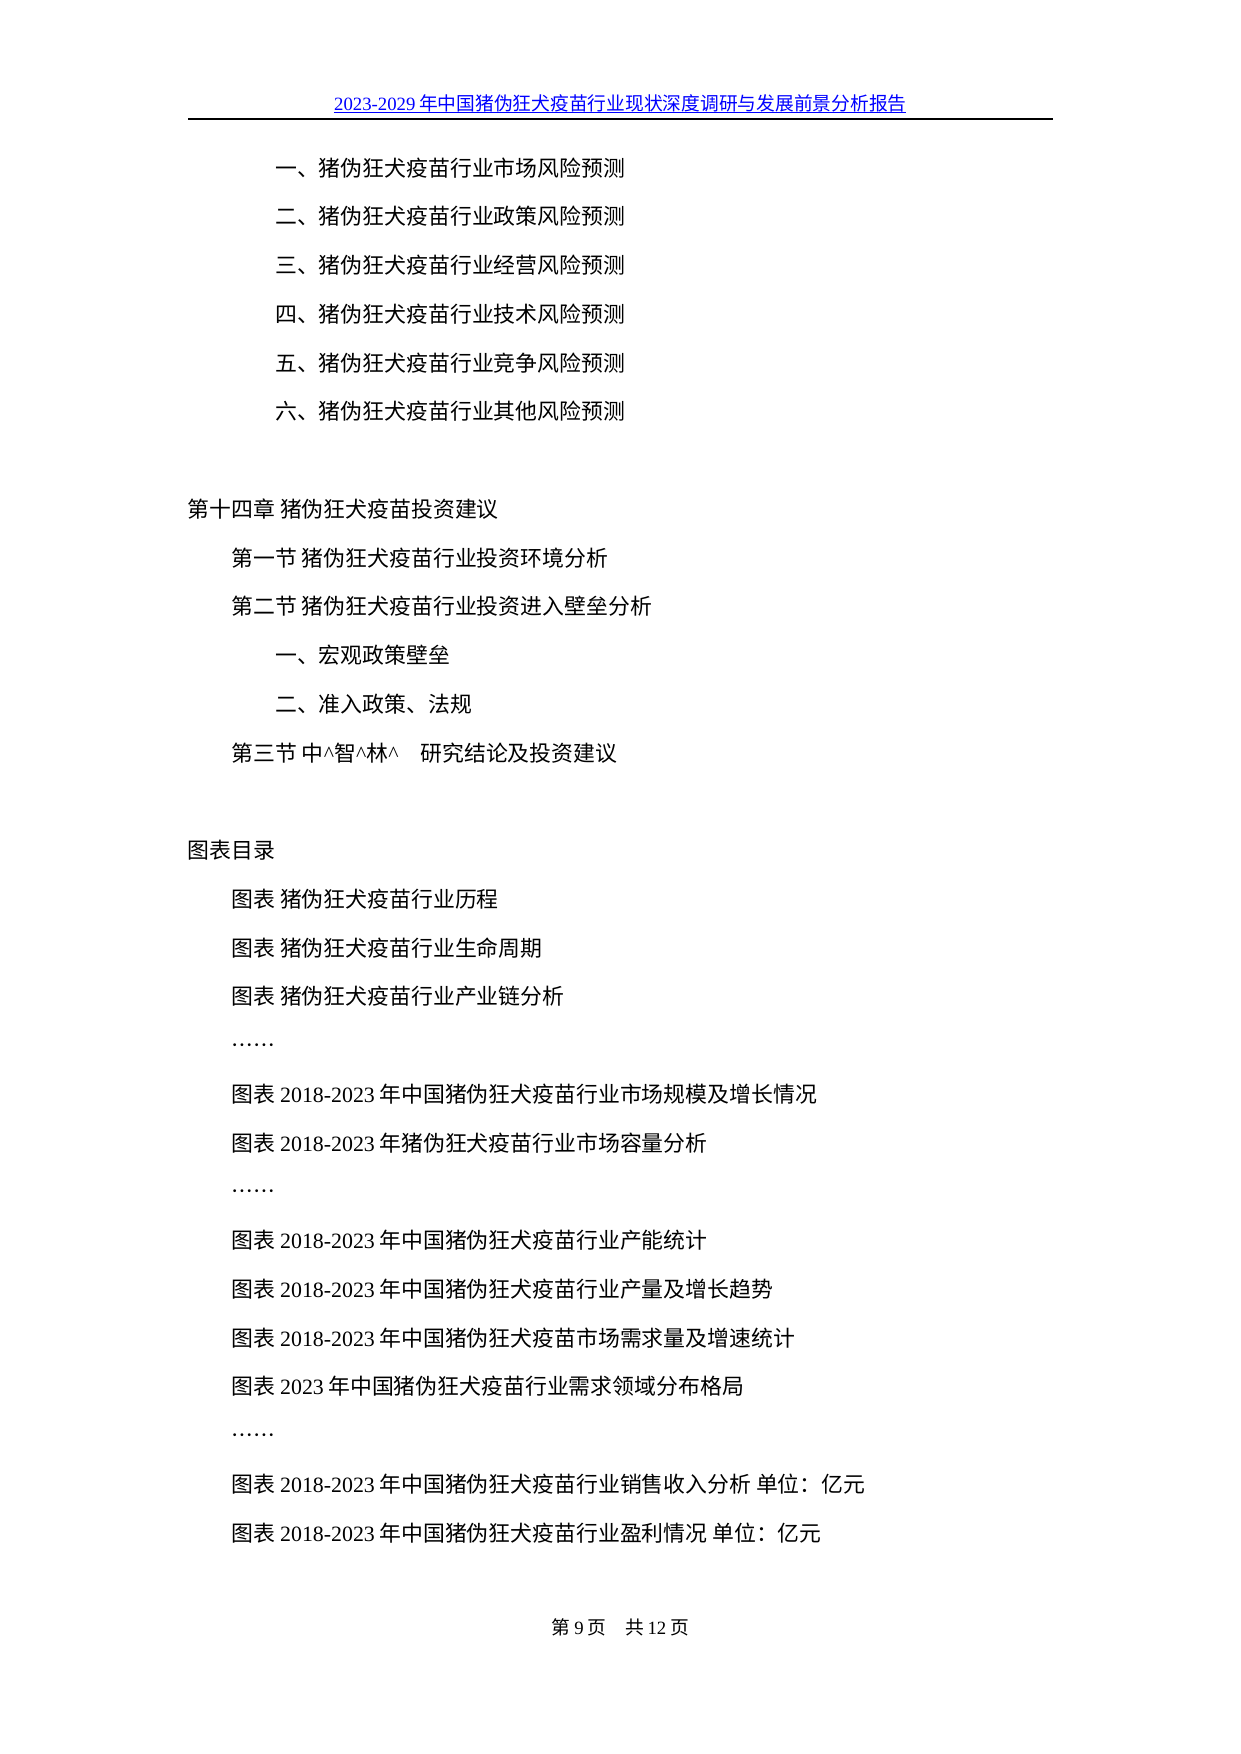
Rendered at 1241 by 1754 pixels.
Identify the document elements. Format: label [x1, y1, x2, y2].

text [187, 150, 1053, 1548]
